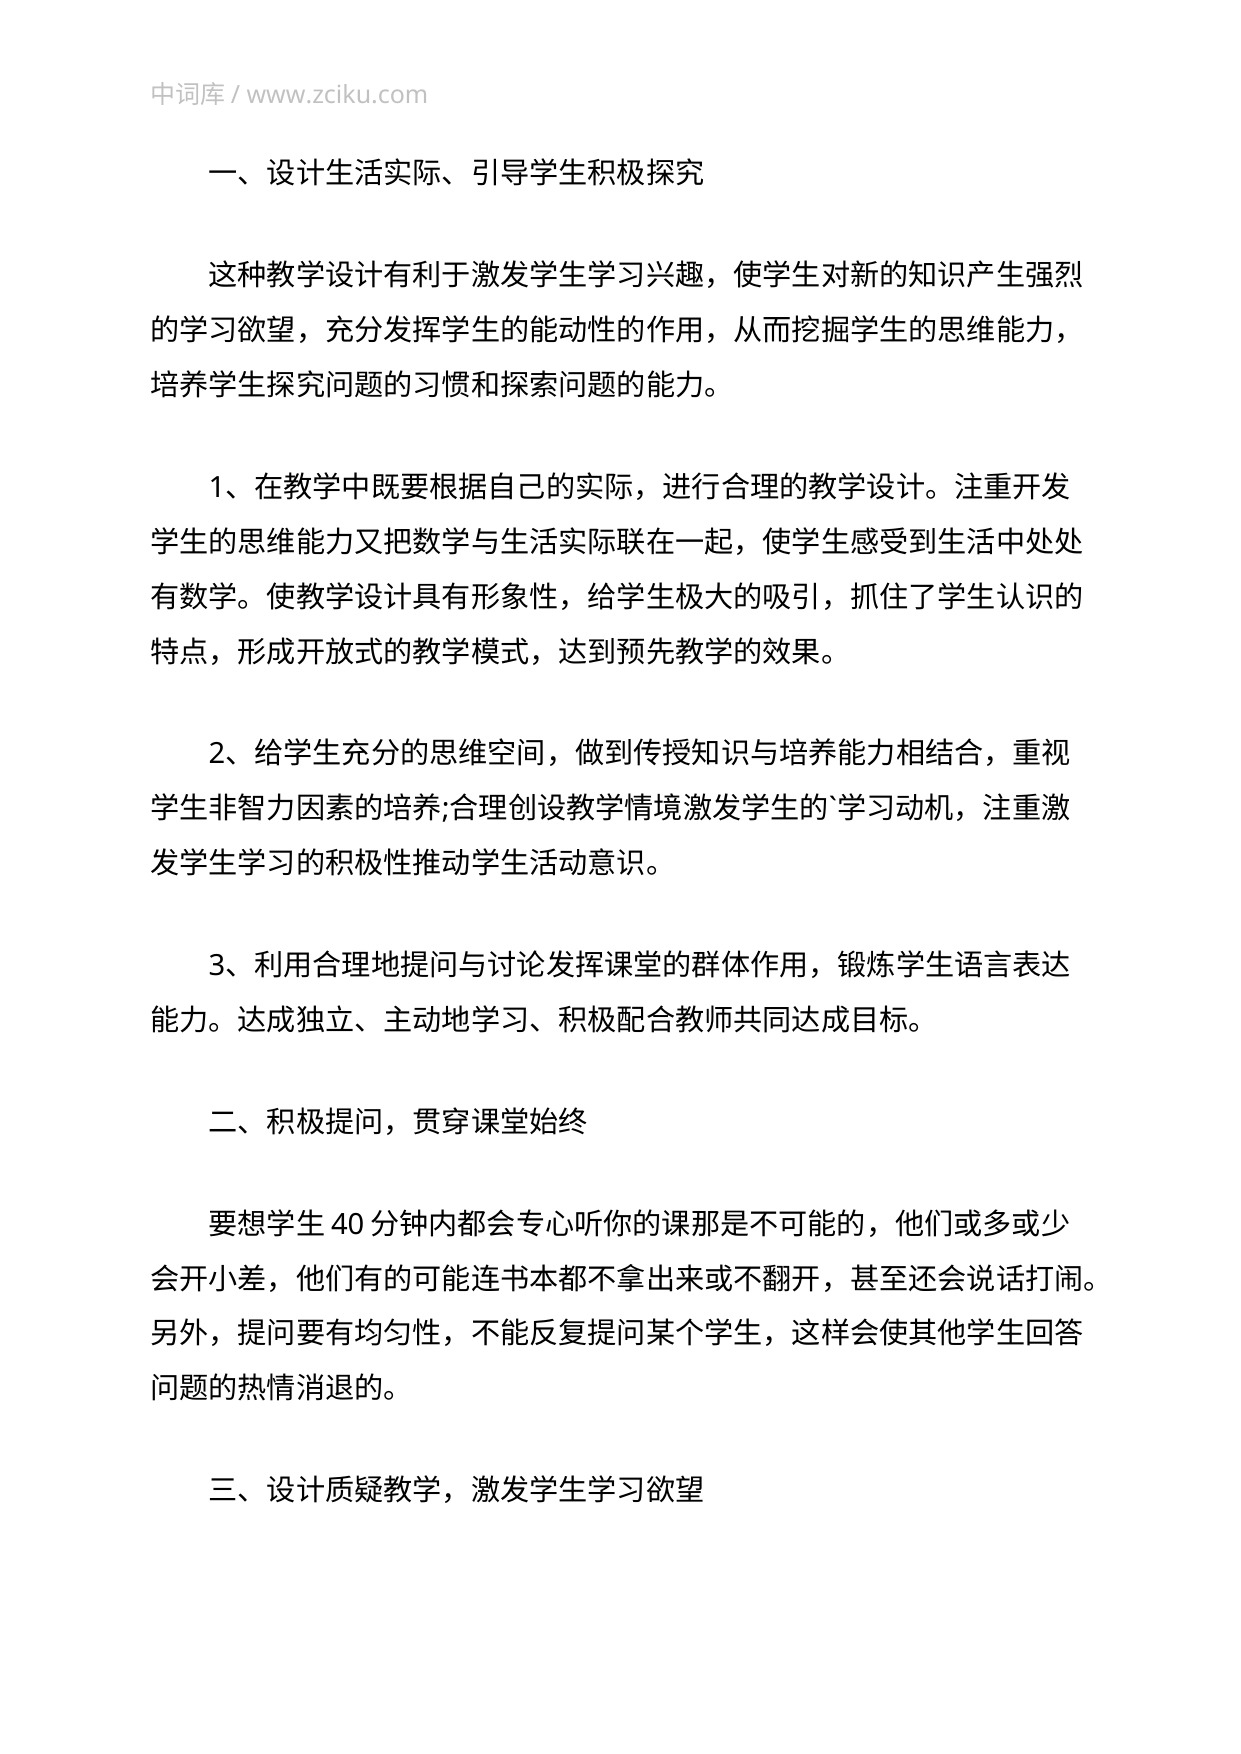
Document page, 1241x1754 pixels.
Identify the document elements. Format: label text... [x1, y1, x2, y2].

text 一、设计生活实际、引导学生积极探究 [150, 150, 1090, 192]
text 3、利用合理地提问与讨论发挥课堂的群体作用，锻炼学生语言表达能力。达成独立、主动地学习、积极配合教师共同达成目标。 [150, 942, 1090, 1039]
text 这种教学设计有利于激发学生学习兴趣，使学生对新的知识产生强烈的学习欲望，充分发挥学生的能动性的作用，从而挖掘学生的思维能力，培养学生探究问题的习惯和探索问题的能力。 [150, 252, 1090, 404]
text 要想学生40分钟内都会专心听你的课那是不可能的，他们或多或少会开小差，他们有的可能连书本都不拿出来或不翻开，甚至还会说话打闹。另外，提问要有均匀性，不能反复提问某个学生，这样会使其他学生回答问题的热情消退的。 [150, 1200, 1090, 1407]
text 1、在教学中既要根据自己的实际，进行合理的教学设计。注重开发学生的思维能力又把数学与生活实际联在一起，使学生感受到生活中处处有数学。使教学设计具有形象性，给学生极大的吸引，抓住了学生认识的特点，形成开放式的教学模式，达到预先教学的效果。 [150, 463, 1090, 670]
text 二、积极提问，贯穿课堂始终 [150, 1098, 1090, 1141]
text 三、设计质疑教学，激发学生学习欲望 [150, 1467, 1090, 1509]
text 2、给学生充分的思维空间，做到传授知识与培养能力相结合，重视学生非智力因素的培养;合理创设教学情境激发学生的`学习动机，注重激发学生学习的积极性推动学生活动意识。 [150, 730, 1090, 882]
